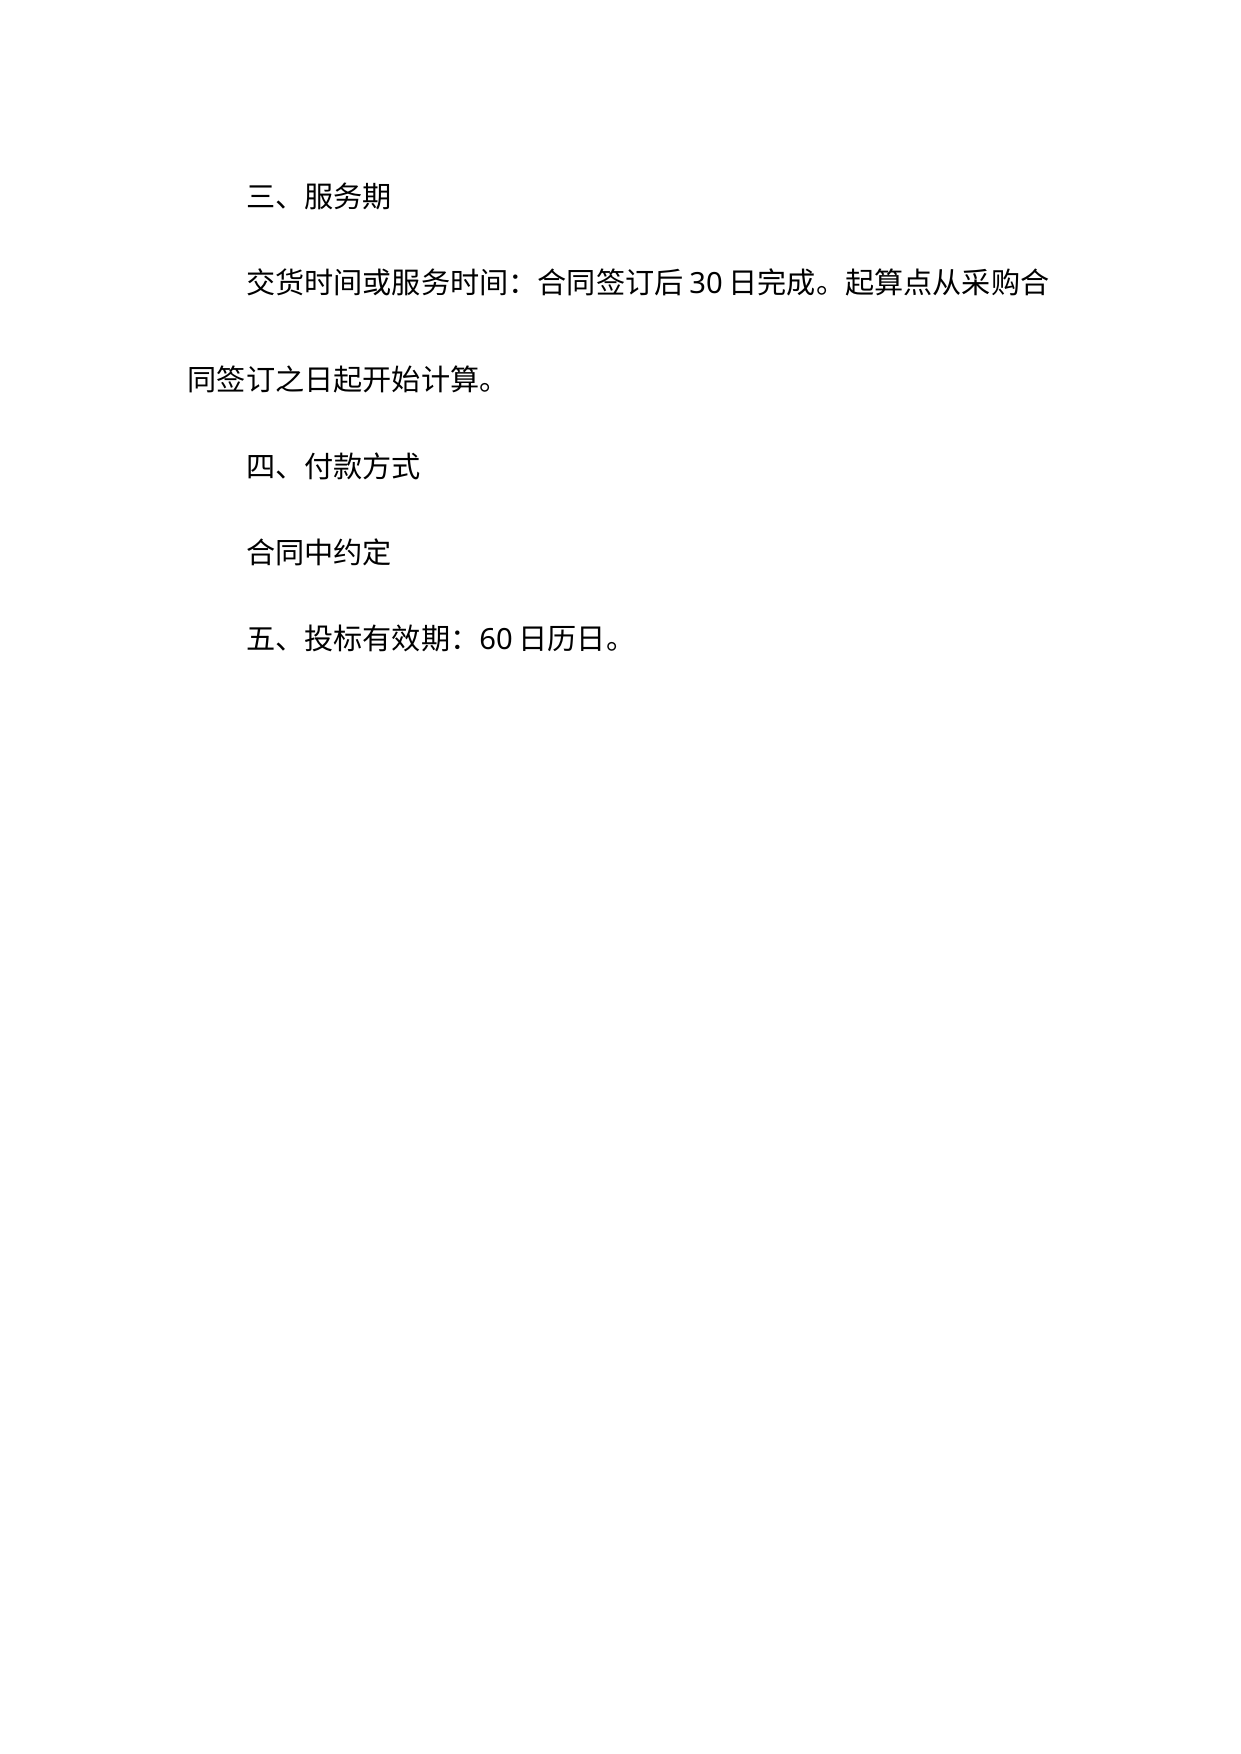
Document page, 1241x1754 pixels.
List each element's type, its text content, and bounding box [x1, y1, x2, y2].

text 合同中约定 [187, 518, 1053, 583]
text 五、投标有效期：60日历日。 [187, 604, 1053, 669]
text 三、服务期 [187, 162, 1053, 227]
text 四、付款方式 [187, 432, 1053, 497]
text 交货时间或服务时间：合同签订后30日完成。起算点从采购合同签订之日起开始计算。 [187, 248, 1053, 411]
